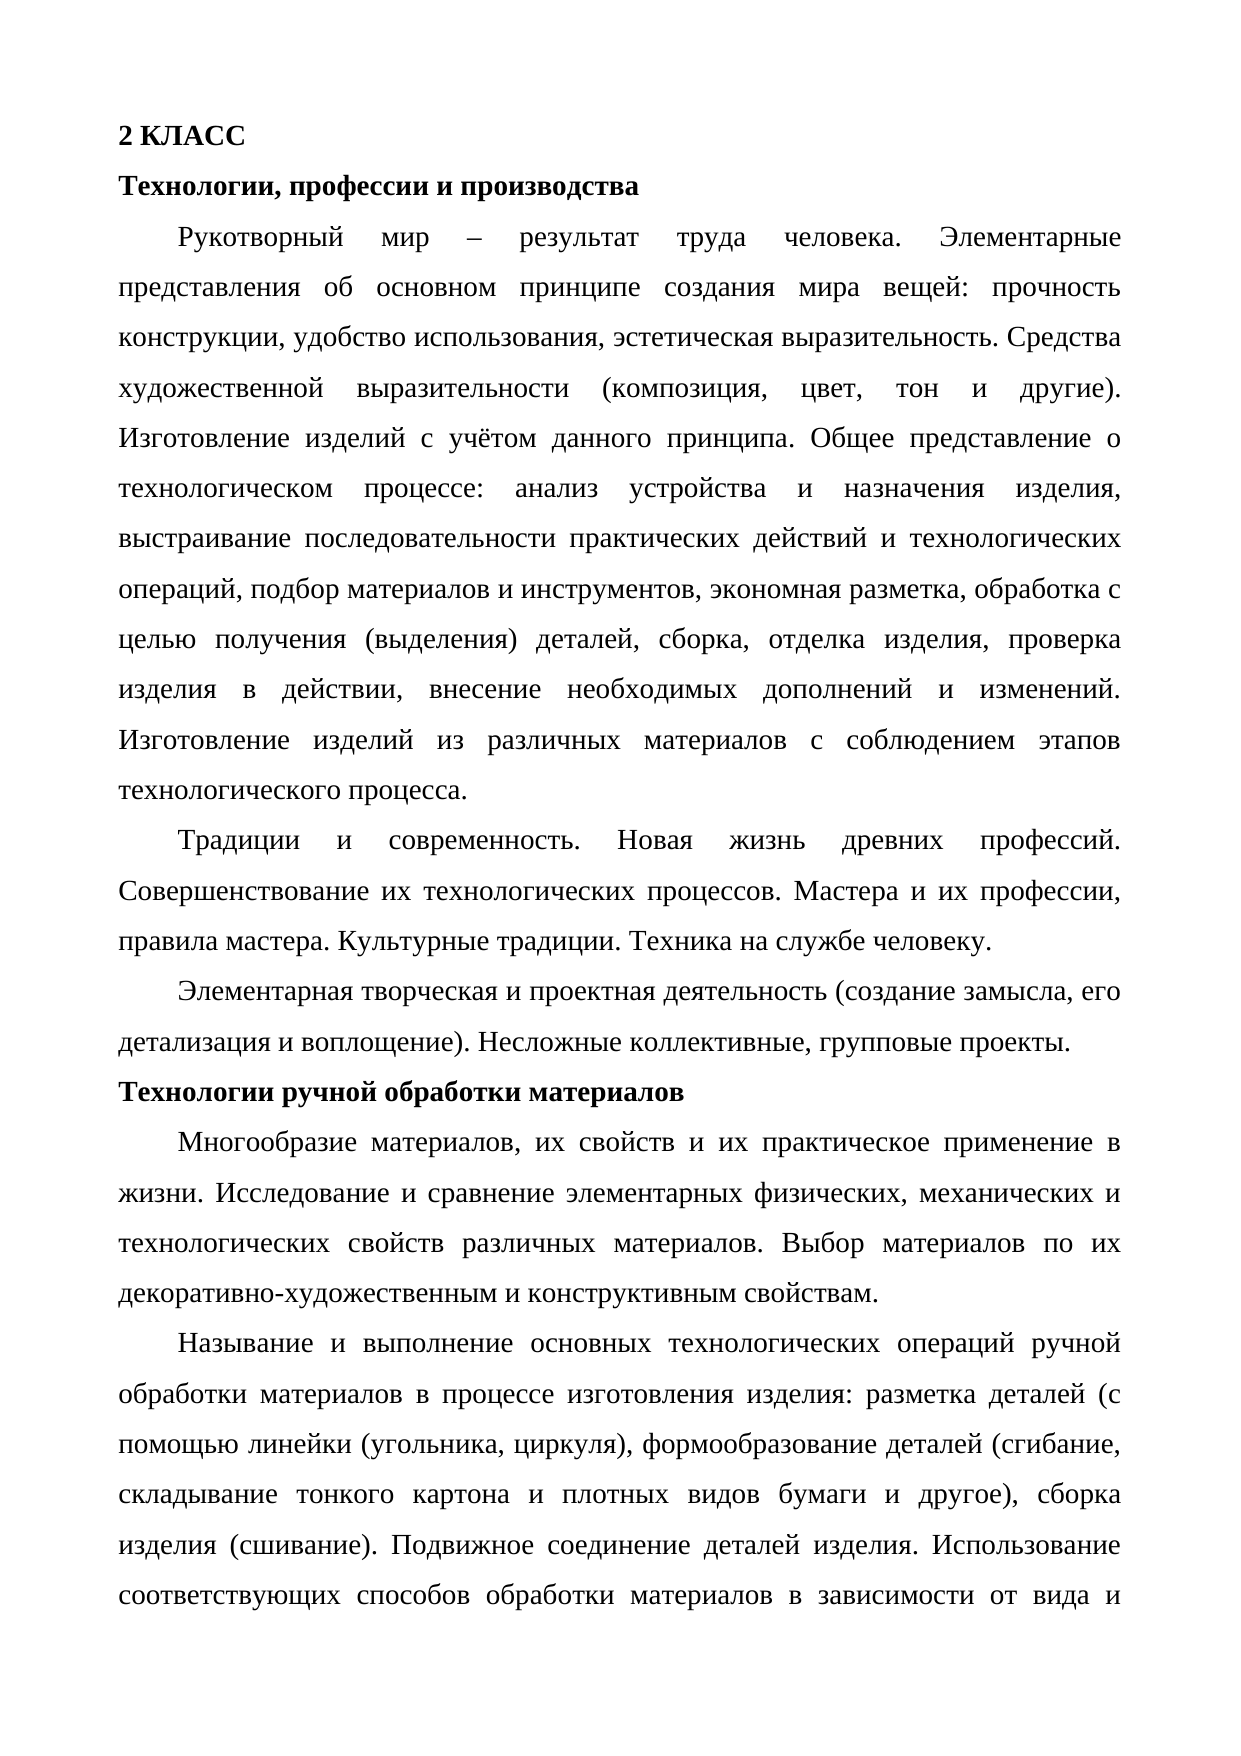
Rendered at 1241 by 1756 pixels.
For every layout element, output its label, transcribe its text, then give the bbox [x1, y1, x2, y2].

text Технологии, профессии и производства [118, 168, 1122, 202]
text Элементарная творческая и проектная деятельность (создание замысла, его детализация и воплощение). Несложные коллективные, групповые проекты. [118, 973, 1122, 1057]
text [118, 1326, 1122, 1611]
text Технологии ручной обработки материалов [118, 1074, 1122, 1108]
text Традиции и современность. Новая жизнь древних профессий. Совершенствование их технологических процессов. Мастера и их профессии, правила мастера. Культурные традиции. Техника на службе человеку. [118, 822, 1122, 957]
text Многообразие материалов, их свойств и их практическое применение в жизни. Исследование и сравнение элементарных физических, механических и технологических свойств различных материалов. Выбор материалов по их декоративно-художественным и конструктивным свойствам. [118, 1124, 1122, 1309]
text 2 КЛАСС [118, 118, 1122, 152]
text Рукотворный мир – результат труда человека. Элементарные представления об основном принципе создания мира вещей: прочность конструкции, удобство использования, эстетическая выразительность. Средства художественной выразительности (композиция, цвет, тон и другие). Изготовление изделий с учётом данного принципа. Общее представление о технологическом процессе: анализ устройства и назначения изделия, выстраивание последовательности практических действий и технологических операций, подбор материалов и инструментов, экономная разметка, обработка с целью получения (выделения) деталей, сборка, отделка изделия, проверка изделия в действии, внесение необходимых дополнений и изменений. Изготовление изделий из различных материалов с соблюдением этапов технологического процесса. [118, 219, 1122, 806]
